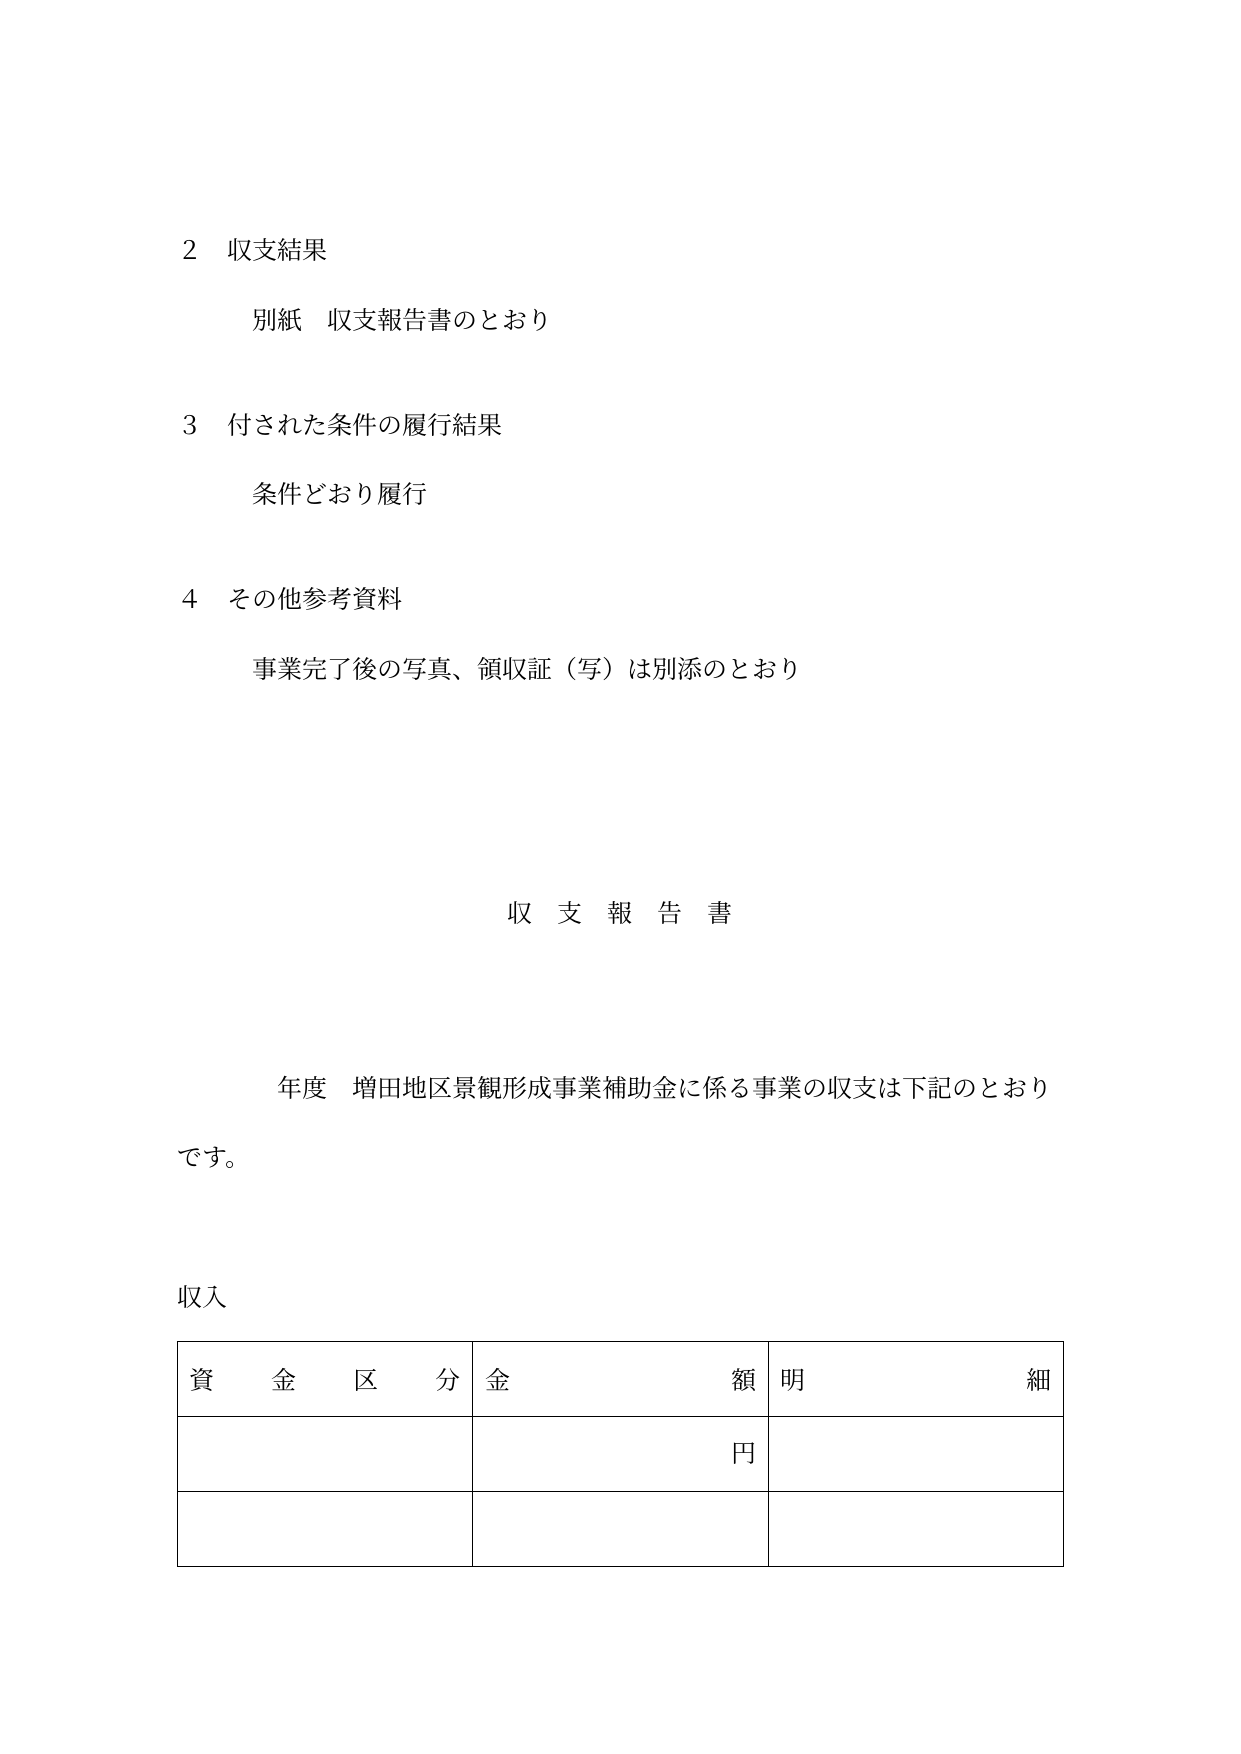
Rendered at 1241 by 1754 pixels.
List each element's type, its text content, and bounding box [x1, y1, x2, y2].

table_header 金額 [473, 1342, 768, 1416]
table_cell [473, 1492, 768, 1566]
text ２ 収支結果 [177, 214, 1063, 284]
text 条件どおり履行 [177, 458, 1063, 528]
table_cell [769, 1417, 1063, 1491]
text ３ 付された条件の履行結果 [177, 388, 1063, 458]
text 事業完了後の写真、領収証（写）は別添のとおり [177, 633, 1063, 702]
text 年度 増田地区景観形成事業補助金に係る事業の収支は下記のとおりです。 [177, 1051, 1063, 1191]
text 収 支 報 告 書 [177, 877, 1063, 947]
text 収入 [177, 1261, 1063, 1331]
table_cell [769, 1492, 1063, 1566]
table_cell [178, 1417, 472, 1491]
table_header 明細 [769, 1342, 1063, 1416]
table_header 資金区分 [178, 1342, 472, 1416]
text 別紙 収支報告書のとおり [177, 284, 1063, 353]
text ４ その他参考資料 [177, 563, 1063, 633]
table_cell 円 [473, 1417, 768, 1491]
table_cell [178, 1492, 472, 1566]
